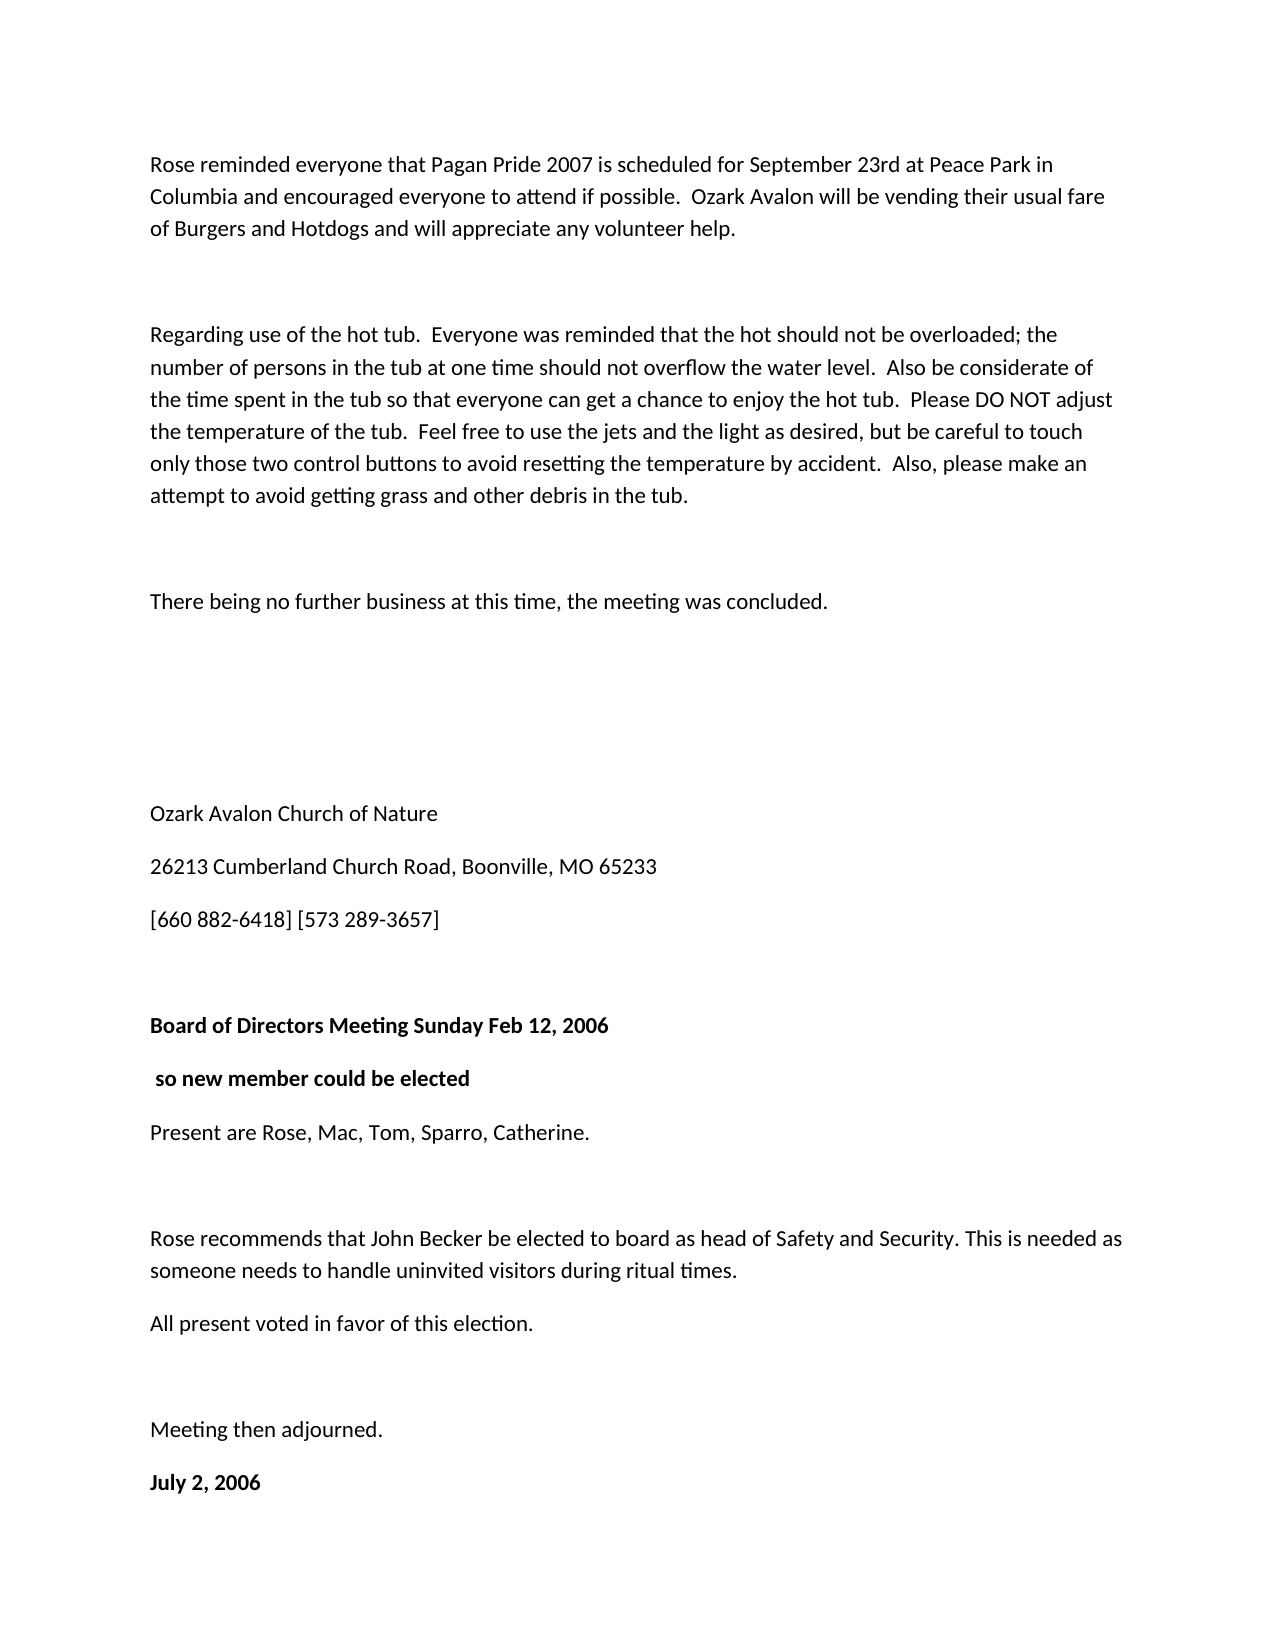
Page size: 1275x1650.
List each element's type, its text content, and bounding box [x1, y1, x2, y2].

text Rose reminded everyone that Pagan Pride 2007 is scheduled for September 23rd at Peace Park in Columbia and encouraged everyone to attend if possible. Ozark Avalon will be vending their usual fare of Burgers and Hotdogs and will appreciate any volunteer help. [150, 150, 1125, 242]
text Ozark Avalon Church of Nature [150, 799, 1125, 827]
text Regarding use of the hot tub. Everyone was reminded that the hot should not be overloaded; the number of persons in the tub at one time should not overflow the water level. Also be considerate of the time spent in the tub so that everyone can get a chance to enjoy the hot tub. Please DO NOT adjust the temperature of the tub. Feel free to use the jets and the light as desired, but be careful to touch only those two control buttons to avoid resetting the temperature by accident. Also, please make an attempt to avoid getting grass and other debris in the tub. [150, 320, 1125, 509]
text [660 882-6418] [573 289-3657] [150, 906, 1125, 933]
text Board of Directors Meeting Sunday Feb 12, 2006 [150, 1012, 1125, 1039]
text so new member could be elected [150, 1064, 1125, 1093]
text Present are Rose, Mac, Tom, Sparro, Catherine. [150, 1118, 1125, 1146]
text July 2, 2006 [150, 1468, 1125, 1496]
text All present voted in favor of this election. [150, 1309, 1125, 1337]
text 26213 Cumberland Church Road, Boonville, MO 65233 [150, 852, 1125, 881]
text Rose recommends that John Becker be elected to board as head of Safety and Security. This is needed as someone needs to handle uninvited visitors during ritual times. [150, 1224, 1125, 1284]
text Meeting then adjourned. [150, 1415, 1125, 1443]
text There being no further business at this time, the meeting was concluded. [150, 587, 1125, 615]
